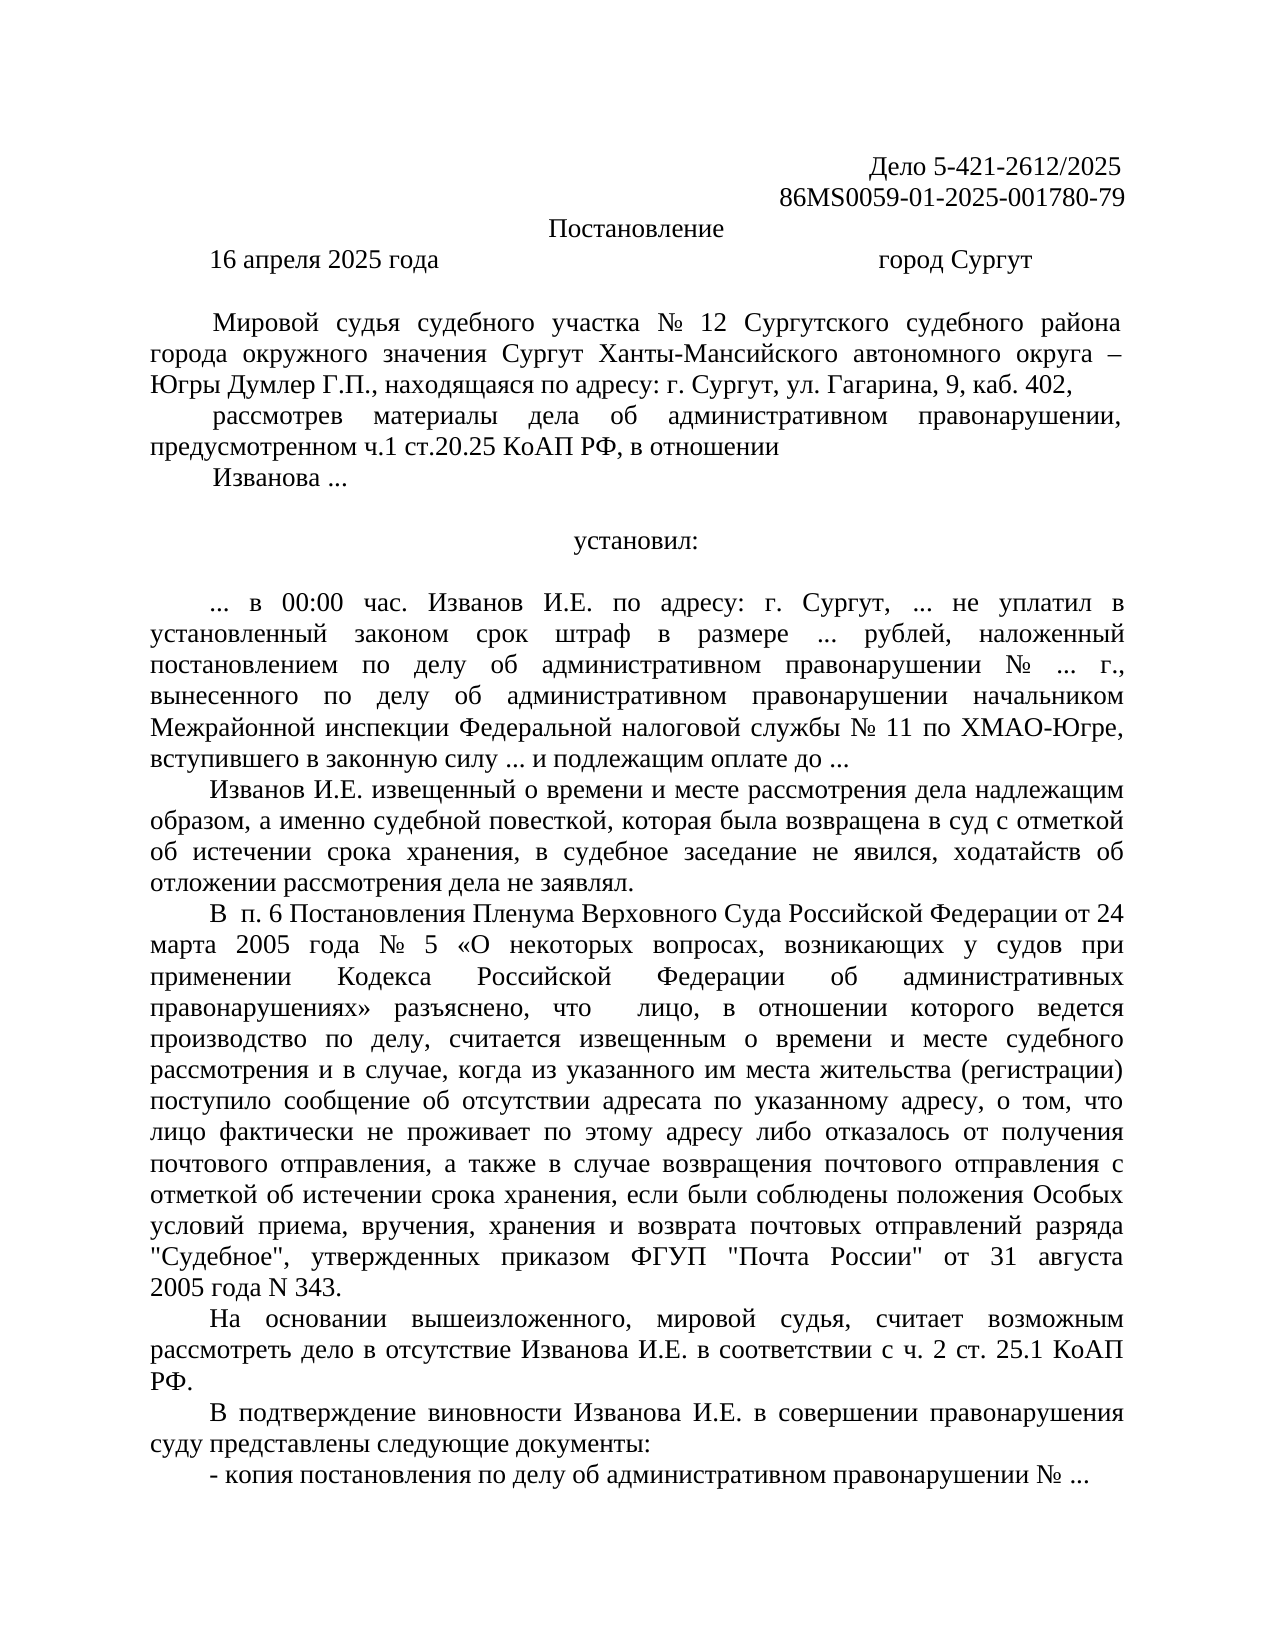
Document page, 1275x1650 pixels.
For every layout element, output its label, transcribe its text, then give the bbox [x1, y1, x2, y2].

text В п. 6 Постановления Пленума Верховного Суда Российской Федерации от 24 марта 2005 года № 5 «О некоторых вопросах, возникающих у судов при применении Кодекса Российской Федерации об административных правонарушениях» разъяснено, что лицо, в отношении которого ведется производство по делу, считается извещенным о времени и месте судебного рассмотрения и в случае, когда из указанного им места жительства (регистрации) поступило сообщение об отсутствии адресата по указанному адресу, о том, что лицо фактически не проживает по этому адресу либо отказалось от получения почтового отправления, а также в случае возвращения почтового отправления с отметкой об истечении срока хранения, если были соблюдены положения Особых условий приема, вручения, хранения и возврата почтовых отправлений разряда "Судебное", утвержденных приказом ФГУП "Почта России" от 31 августа 2005 года N 343. [150, 897, 1125, 1302]
text Дело 5-421-2612/2025 [150, 150, 1122, 181]
text ... в 00:00 час. Изванов И.Е. по адресу: г. Сургут, ... не уплатил в установленный законом срок штраф в размере ... рублей, наложенный постановлением по делу об административном правонарушении № ... г., вынесенного по делу об административном правонарушении начальником Межрайонной инспекции Федеральной налоговой службы № 11 по ХМАО-Югре, вступившего в законную силу ... и подлежащим оплате до ... [150, 586, 1125, 773]
text Мировой судья судебного участка № 12 Сургутского судебного района города окружного значения Сургут Ханты-Мансийского автономного округа – Югры Думлер Г.П., находящаяся по адресу: г. Сургут, ул. Гагарина, 9, каб. 402, [150, 306, 1122, 399]
text рассмотрев материалы дела об административном правонарушении, предусмотренном ч.1 ст.20.25 КоАП РФ, в отношении [150, 399, 1122, 461]
text На основании вышеизложенного, мировой судья, считает возможным рассмотреть дело в отсутствие Изванова И.Е. в соответствии с ч. 2 ст. 25.1 КоАП РФ. [150, 1302, 1125, 1396]
text Постановление [150, 212, 1122, 243]
text Изванов И.Е. извещенный о времени и месте рассмотрения дела надлежащим образом, а именно судебной повесткой, которая была возвращена в суд с отметкой об истечении срока хранения, в судебное заседание не явился, ходатайств об отложении рассмотрения дела не заявлял. [150, 773, 1125, 897]
text - копия постановления по делу об административном правонарушении № ... [150, 1458, 1125, 1489]
text 16 апреля 2025 года город Сургут [150, 243, 1122, 274]
text установил: [150, 524, 1122, 555]
text В подтверждение виновности Изванова И.Е. в совершении правонарушения суду представлены следующие документы: [150, 1396, 1125, 1458]
text Изванова ... [150, 461, 1123, 493]
text 86MS0059-01-2025-001780-79 [150, 181, 1125, 212]
